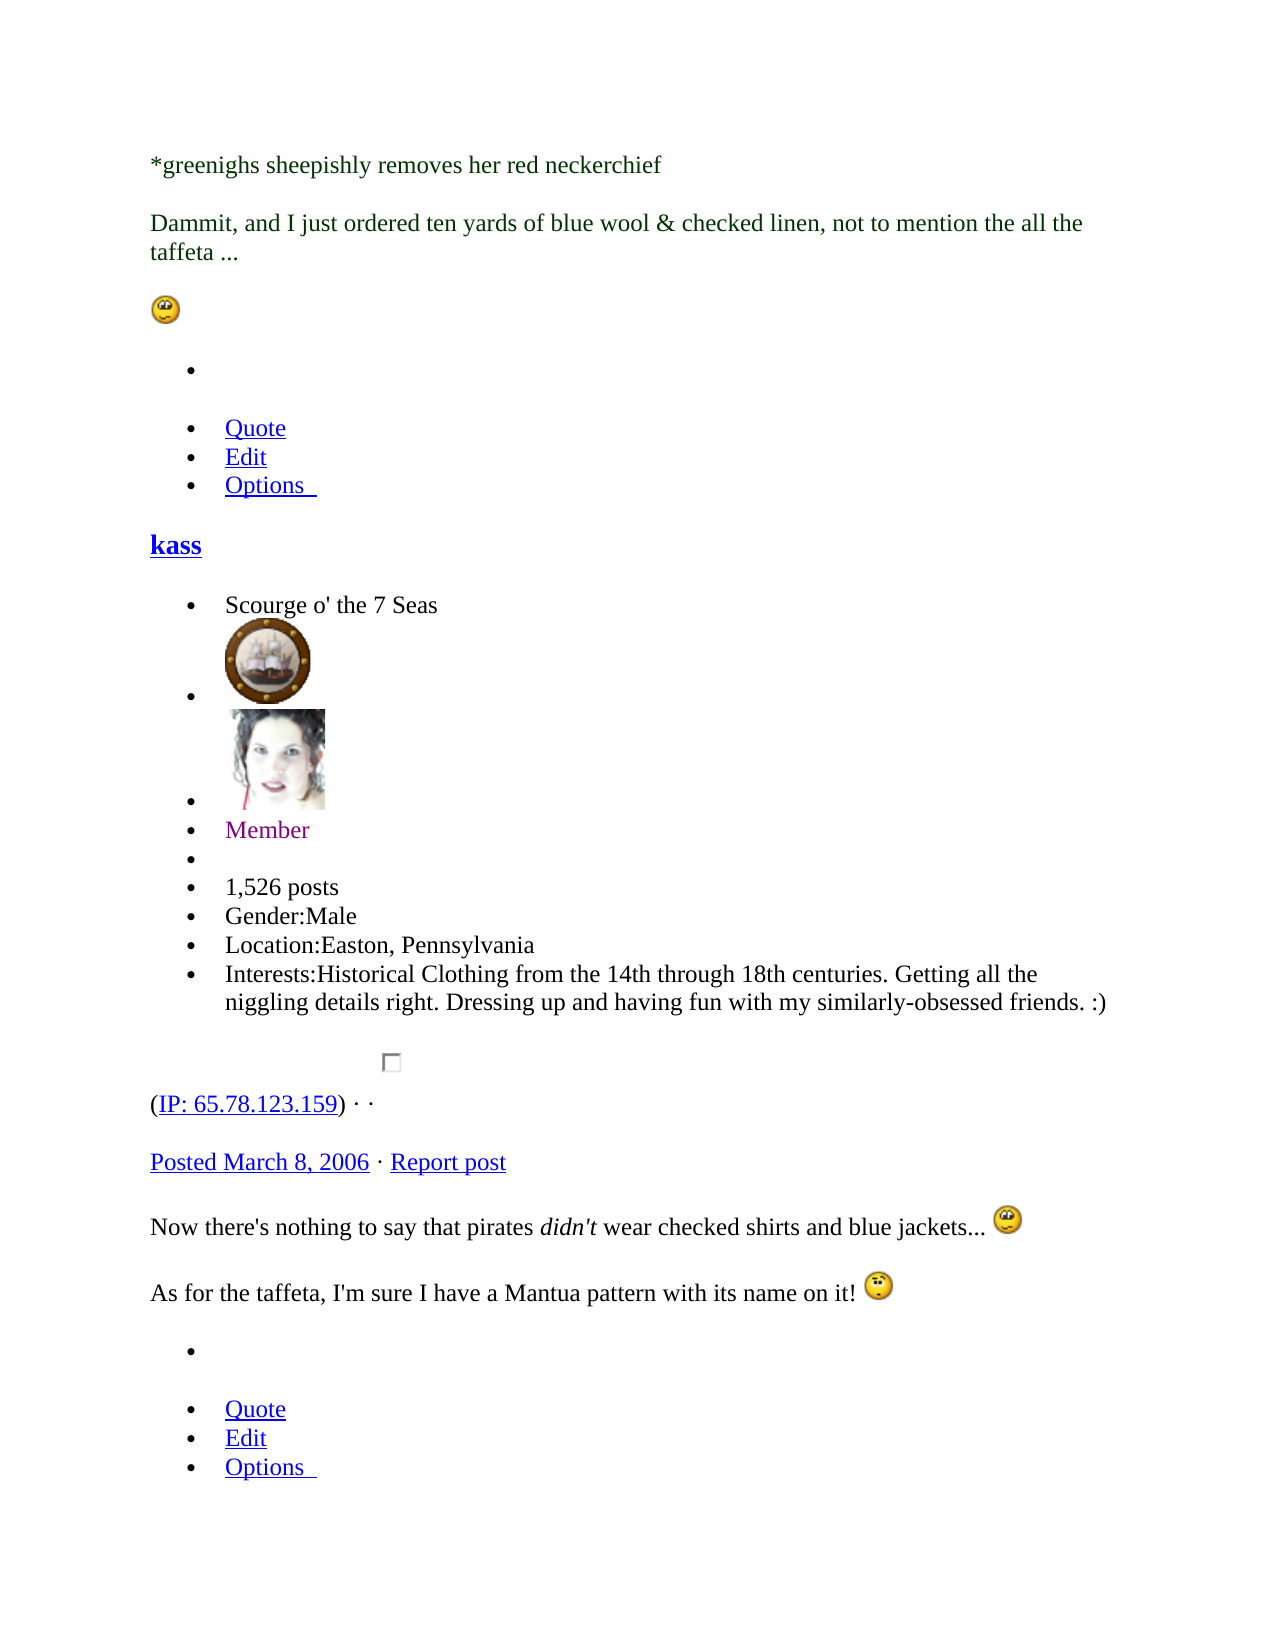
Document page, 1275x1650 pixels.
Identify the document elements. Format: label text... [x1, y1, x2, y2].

text Dammit, and I just ordered ten yards of blue wool & checked linen, not to mention the all the taffeta ... [150, 208, 1125, 265]
list Gender:Male [187, 901, 1125, 930]
list Quote [187, 413, 1125, 442]
list Member [187, 815, 1125, 844]
picture [150, 294, 182, 326]
list Options [187, 1452, 1125, 1480]
picture [863, 1270, 895, 1302]
list Quote [187, 1394, 1125, 1423]
list Location:Easton, Pennsylvania [187, 930, 1125, 959]
picture [225, 618, 311, 704]
text As for the taffeta, I'm sure I have a Mantua pattern with its name on it! [150, 1270, 1125, 1307]
text Now there's nothing to say that pirates didn't wear checked shirts and blue jackets... [150, 1204, 1125, 1241]
text kass [150, 528, 1125, 561]
text Posted March 8, 2006 · Report post [150, 1147, 1125, 1175]
list Scourge o' the 7 Seas [187, 590, 1125, 619]
list Edit [187, 1423, 1125, 1452]
picture [992, 1204, 1024, 1236]
list Options [187, 470, 1125, 499]
text *greenighs sheepishly removes her red neckerchief [150, 150, 1125, 179]
picture [225, 709, 325, 810]
list Interests:Historical Clothing from the 14th through 18th centuries. Getting all the niggling details right. Dressing up and having fun with my similarly-obsessed friends. :) [187, 959, 1125, 1016]
text (IP: 65.78.123.159) · · [150, 1045, 1125, 1117]
list Edit [187, 442, 1125, 470]
list 1,526 posts [187, 872, 1125, 901]
